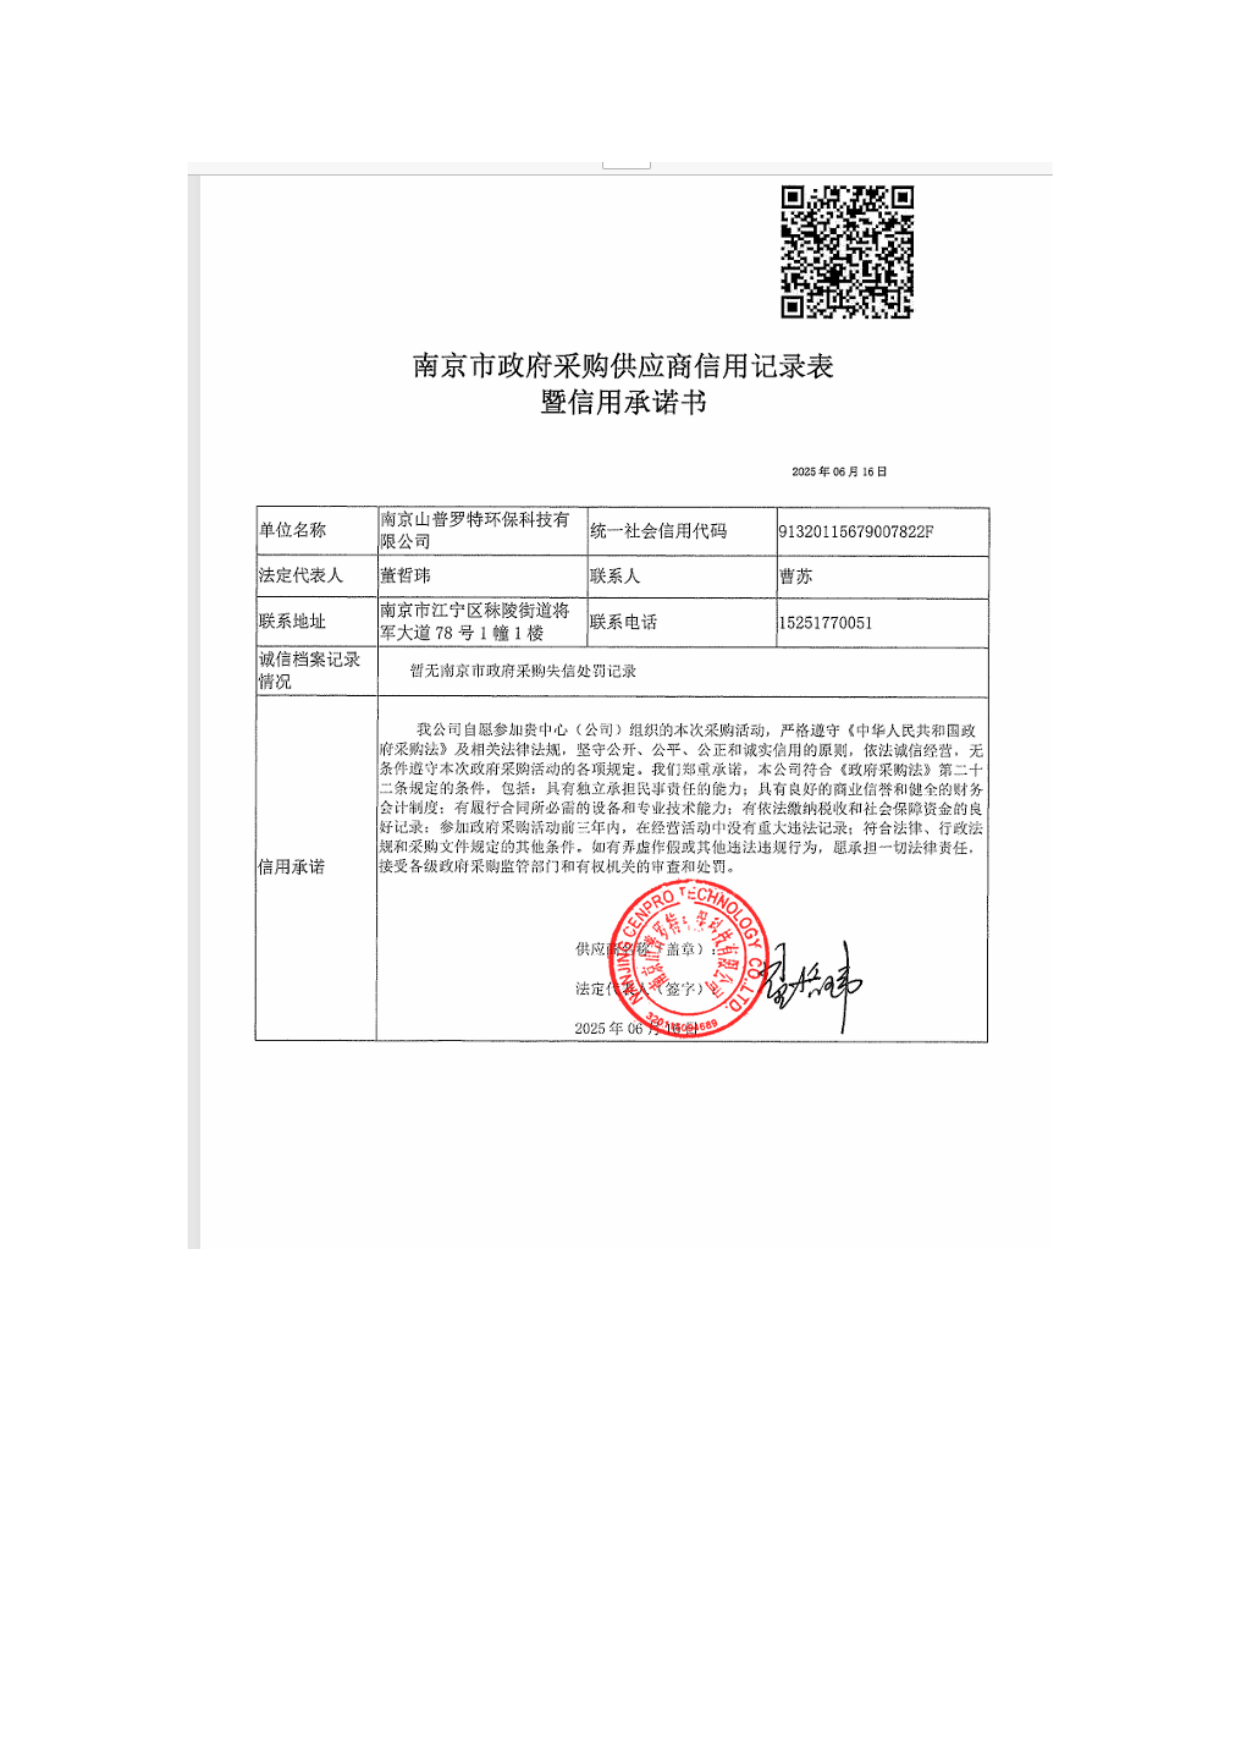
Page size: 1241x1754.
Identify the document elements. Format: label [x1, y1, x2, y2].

picture [187, 162, 1053, 1249]
